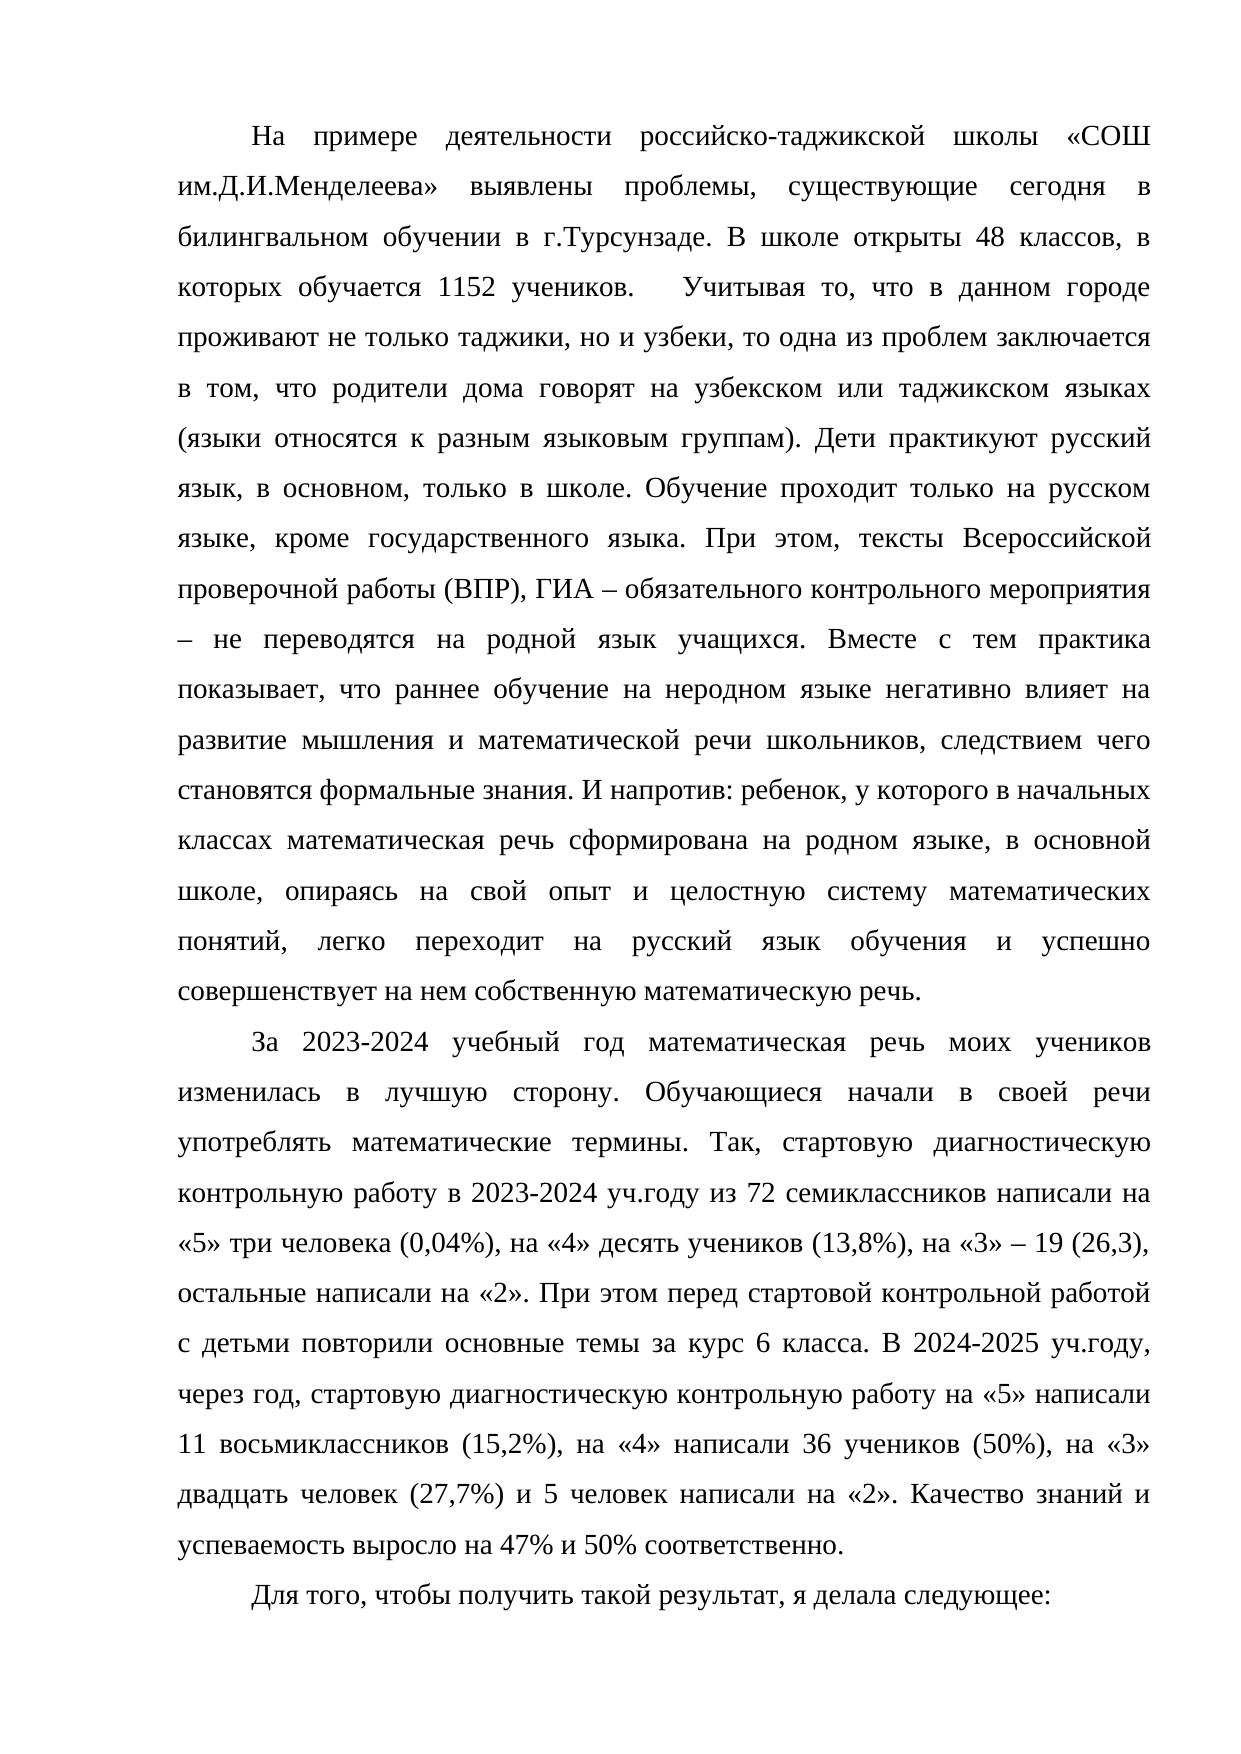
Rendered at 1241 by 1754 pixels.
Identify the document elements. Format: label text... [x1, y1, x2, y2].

text За 2023-2024 учебный год математическая речь моих учеников изменилась в лучшую сторону. Обучающиеся начали в своей речи употреблять математические термины. Так, стартовую диагностическую контрольную работу в 2023-2024 уч.году из 72 семиклассников написали на «5» три человека (0,04%), на «4» десять учеников (13,8%), на «3» – 19 (26,3), остальные написали на «2». При этом перед стартовой контрольной работой с детьми повторили основные темы за курс 6 класса. В 2024-2025 уч.году, через год, стартовую диагностическую контрольную работу на «5» написали 11 восьмиклассников (15,2%), на «4» написали 36 учеников (50%), на «3» двадцать человек (27,7%) и 5 человек написали на «2». Качество знаний и успеваемость выросло на 47% и 50% соответственно. [177, 1024, 1152, 1560]
text На примере деятельности российско-таджикской школы «СОШ им.Д.И.Менделеева» выявлены проблемы, существующие сегодня в билингвальном обучении в г.Турсунзаде. В школе открыты 48 классов, в которых обучается 1152 учеников. Учитывая то, что в данном городе проживают не только таджики, но и узбеки, то одна из проблем заключается в том, что родители дома говорят на узбекском или таджикском языках (языки относятся к разным языковым группам). Дети практикуют русский язык, в основном, только в школе. Обучение проходит только на русском языке, кроме государственного языка. При этом, тексты Всероссийской проверочной работы (ВПР), ГИА – обязательного контрольного мероприятия – не переводятся на родной язык учащихся. Вместе с тем практика показывает, что раннее обучение на неродном языке негативно влияет на развитие мышления и математической речи школьников, следствием чего становятся формальные знания. И напротив: ребенок, у которого в начальных классах математическая речь сформирована на родном языке, в основной школе, опираясь на свой опыт и целостную систему математических понятий, легко переходит на русский язык обучения и успешно совершенствует на нем собственную математическую речь. [177, 118, 1152, 1007]
text Для того, чтобы получить такой результат, я делала следующее: [177, 1577, 1152, 1611]
